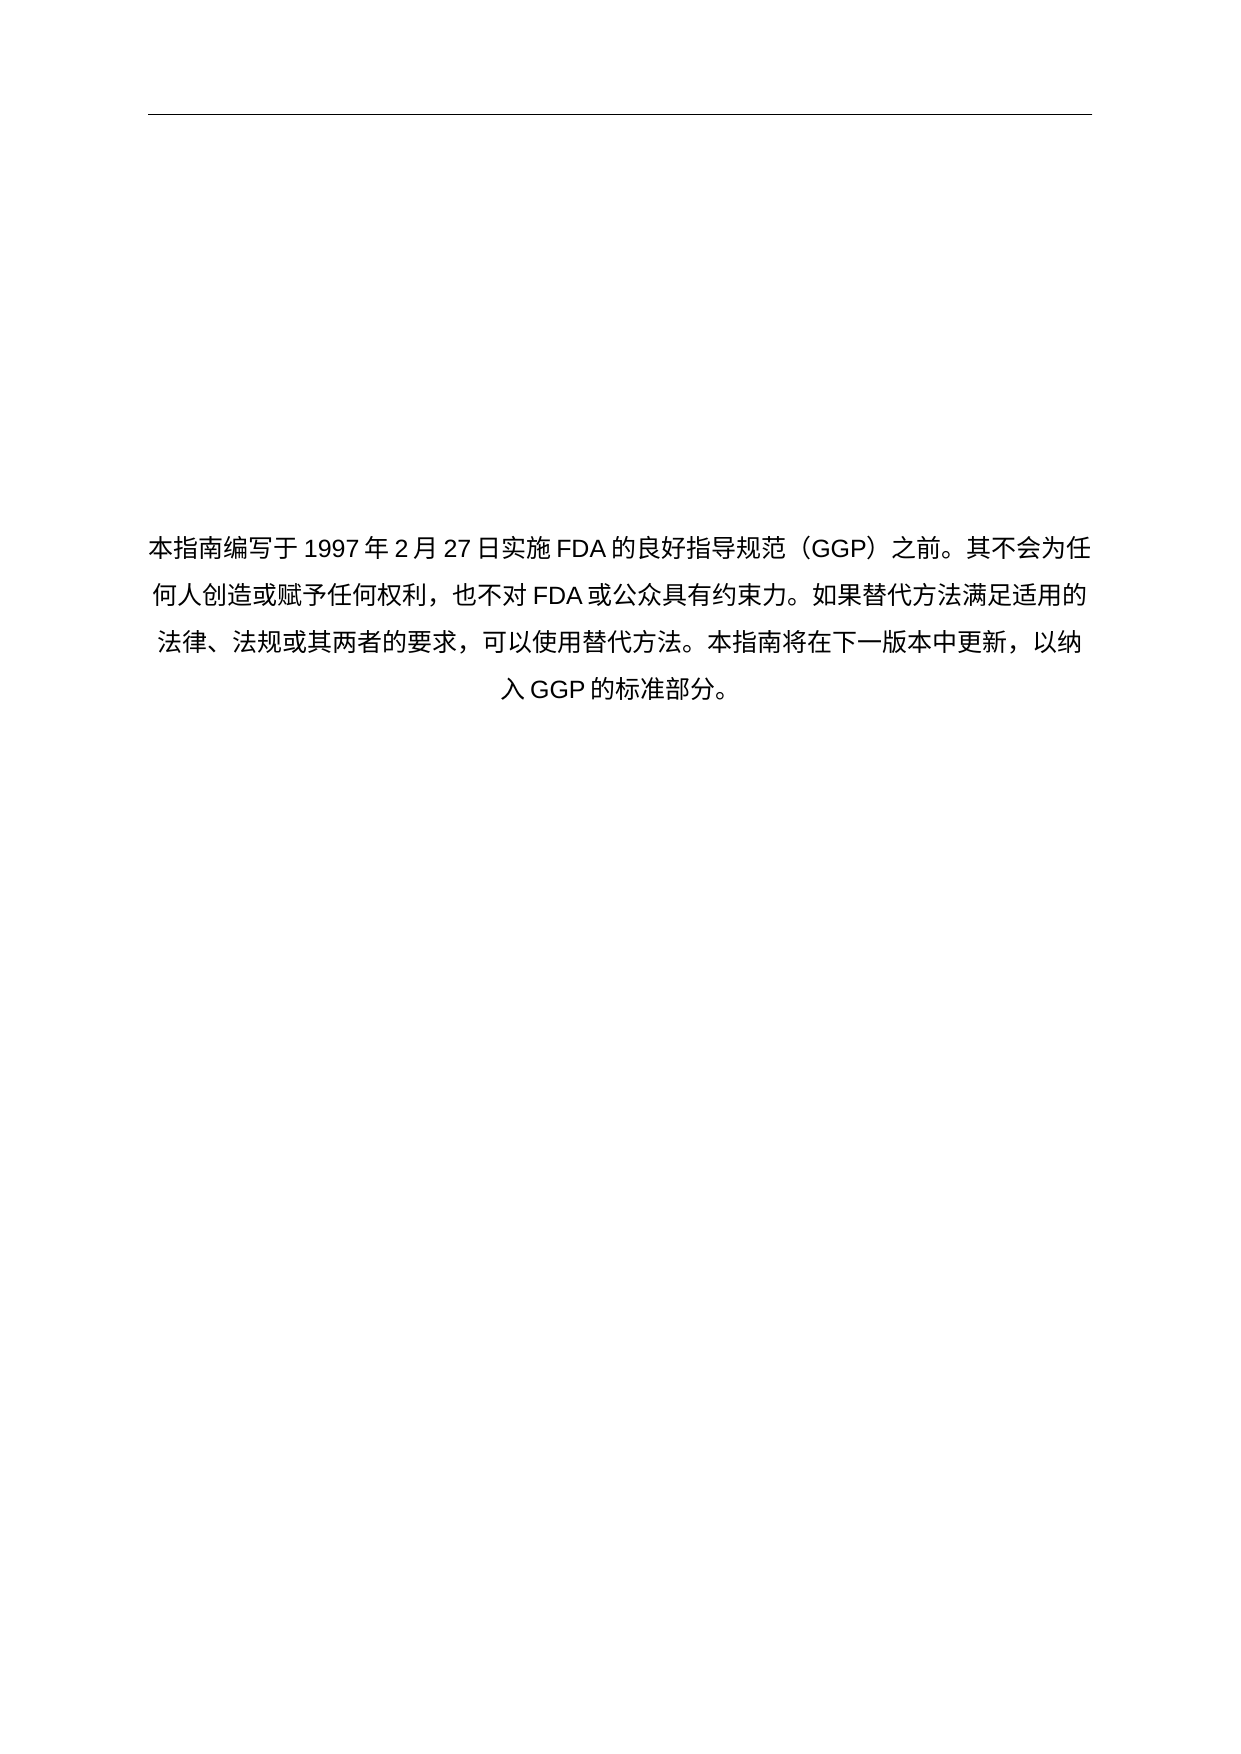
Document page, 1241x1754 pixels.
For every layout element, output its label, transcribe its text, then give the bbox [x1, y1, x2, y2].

text 本指南编写于1997年2月27日实施FDA的良好指导规范（GGP）之前。其不会为任何人创造或赋予任何权利，也不对FDA或公众具有约束力。如果替代方法满足适用的法律、法规或其两者的要求，可以使用替代方法。本指南将在下一版本中更新，以纳入GGP的标准部分。 [148, 529, 1092, 706]
